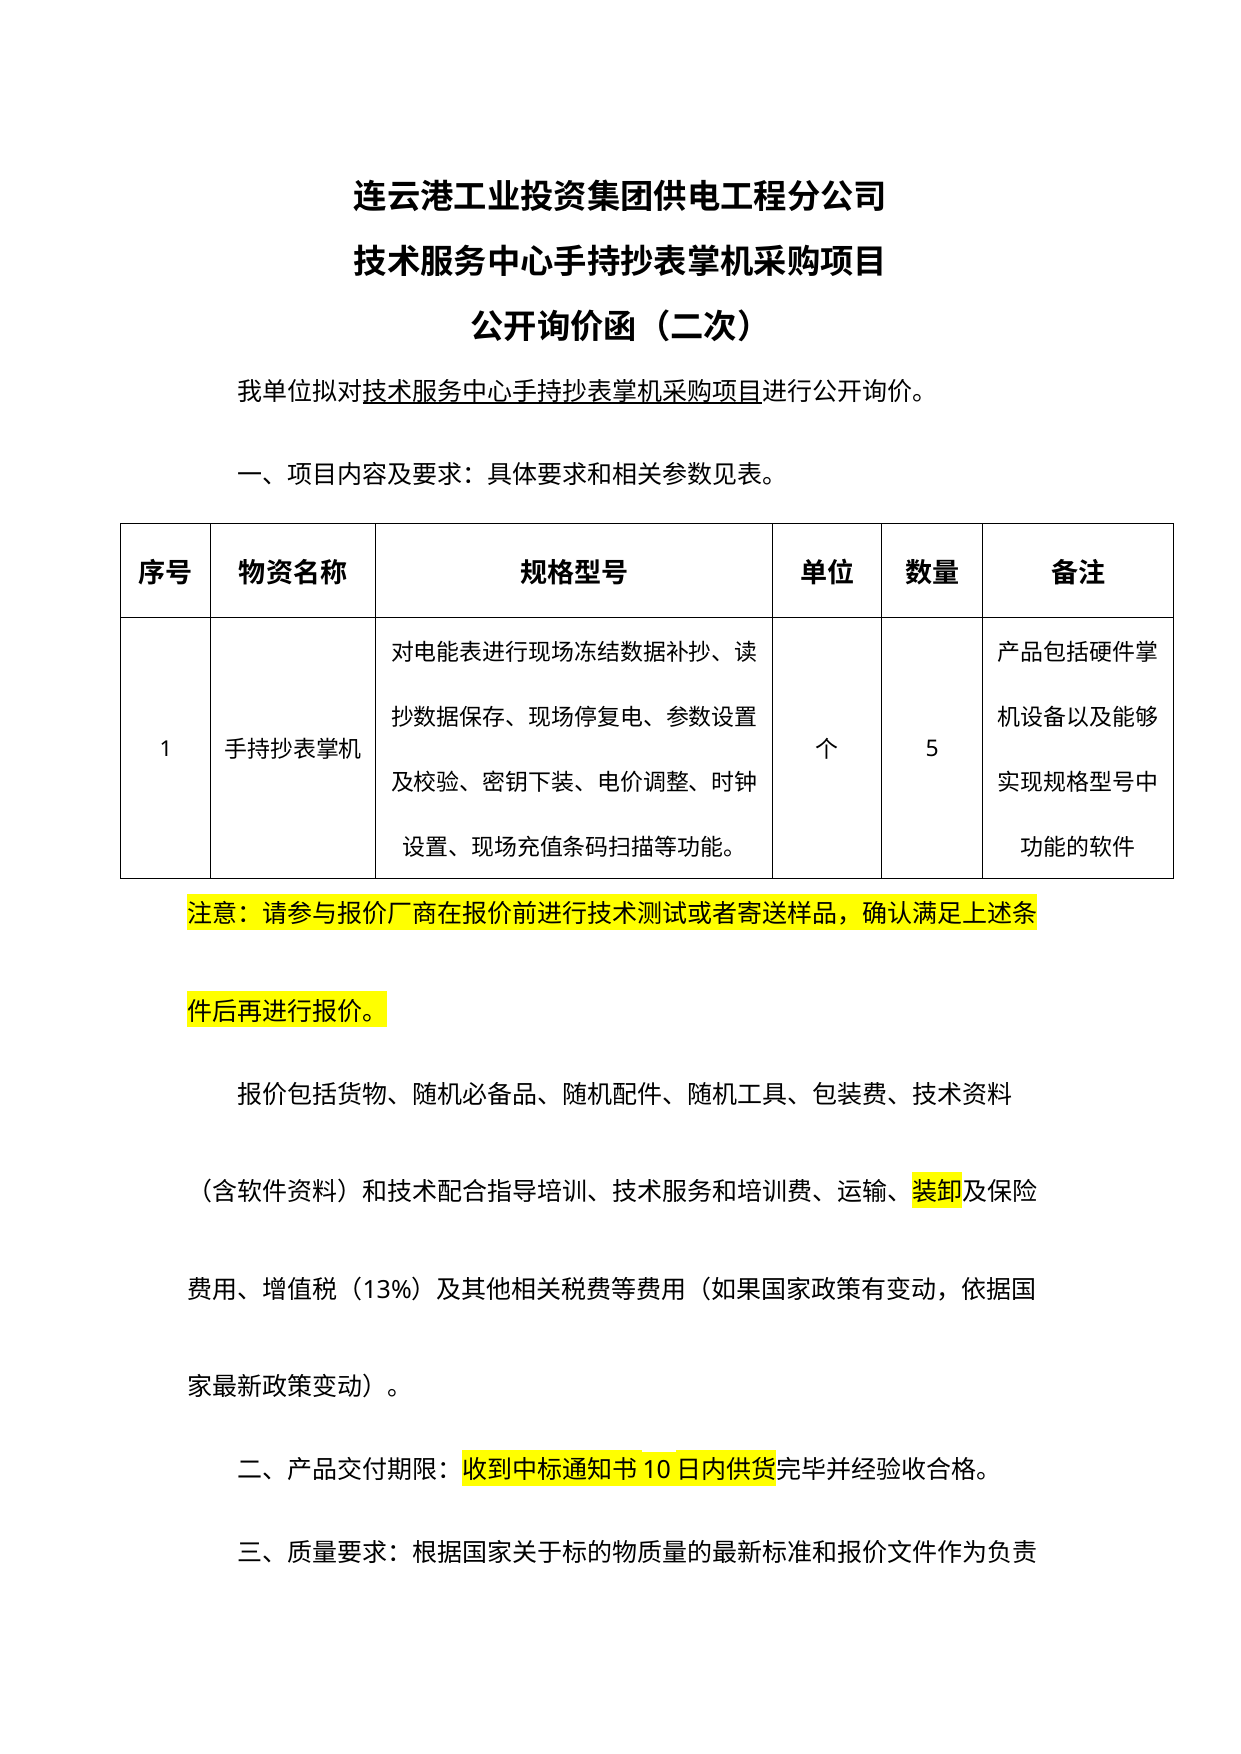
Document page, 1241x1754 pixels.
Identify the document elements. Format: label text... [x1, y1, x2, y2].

table_cell 产品包括硬件掌机设备以及能够实现规格型号中功能的软件 [983, 618, 1173, 878]
list 项目内容及要求：具体要求和相关参数见表。 [187, 440, 1053, 505]
table_header 单位 [773, 524, 881, 617]
table_header 序号 [121, 524, 210, 617]
table_cell 个 [773, 618, 881, 878]
table_cell 手持抄表掌机 [211, 618, 375, 878]
table_header 备注 [983, 524, 1173, 617]
table_header 数量 [882, 524, 982, 617]
text 我单位拟对技术服务中心手持抄表掌机采购项目进行公开询价。 [187, 357, 1053, 422]
table_cell 1 [121, 618, 210, 878]
list 注意：请参与报价厂商在报价前进行技术测试或者寄送样品，确认满足上述条件后再进行报价。 [187, 879, 1053, 1042]
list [187, 1518, 1053, 1583]
list 报价包括货物、随机必备品、随机配件、随机工具、包装费、技术资料（含软件资料）和技术配合指导培训、技术服务和培训费、运输、装卸及保险费用、增值税（13%）及其他相关税费等费用（如果国家政策有变动，依据国家最新政策变动）。 [187, 1060, 1053, 1417]
text 公开询价函（二次） [187, 292, 1053, 357]
table_header 物资名称 [211, 524, 375, 617]
table_cell 5 [882, 618, 982, 878]
text 技术服务中心手持抄表掌机采购项目 [187, 227, 1053, 292]
table_header 规格型号 [376, 524, 772, 617]
table_cell 对电能表进行现场冻结数据补抄、读抄数据保存、现场停复电、参数设置及校验、密钥下装、电价调整、时钟设置、现场充值条码扫描等功能。 [376, 618, 772, 878]
text 连云港工业投资集团供电工程分公司 [187, 162, 1053, 227]
list 产品交付期限：收到中标通知书10日内供货完毕并经验收合格。 [187, 1435, 1053, 1500]
